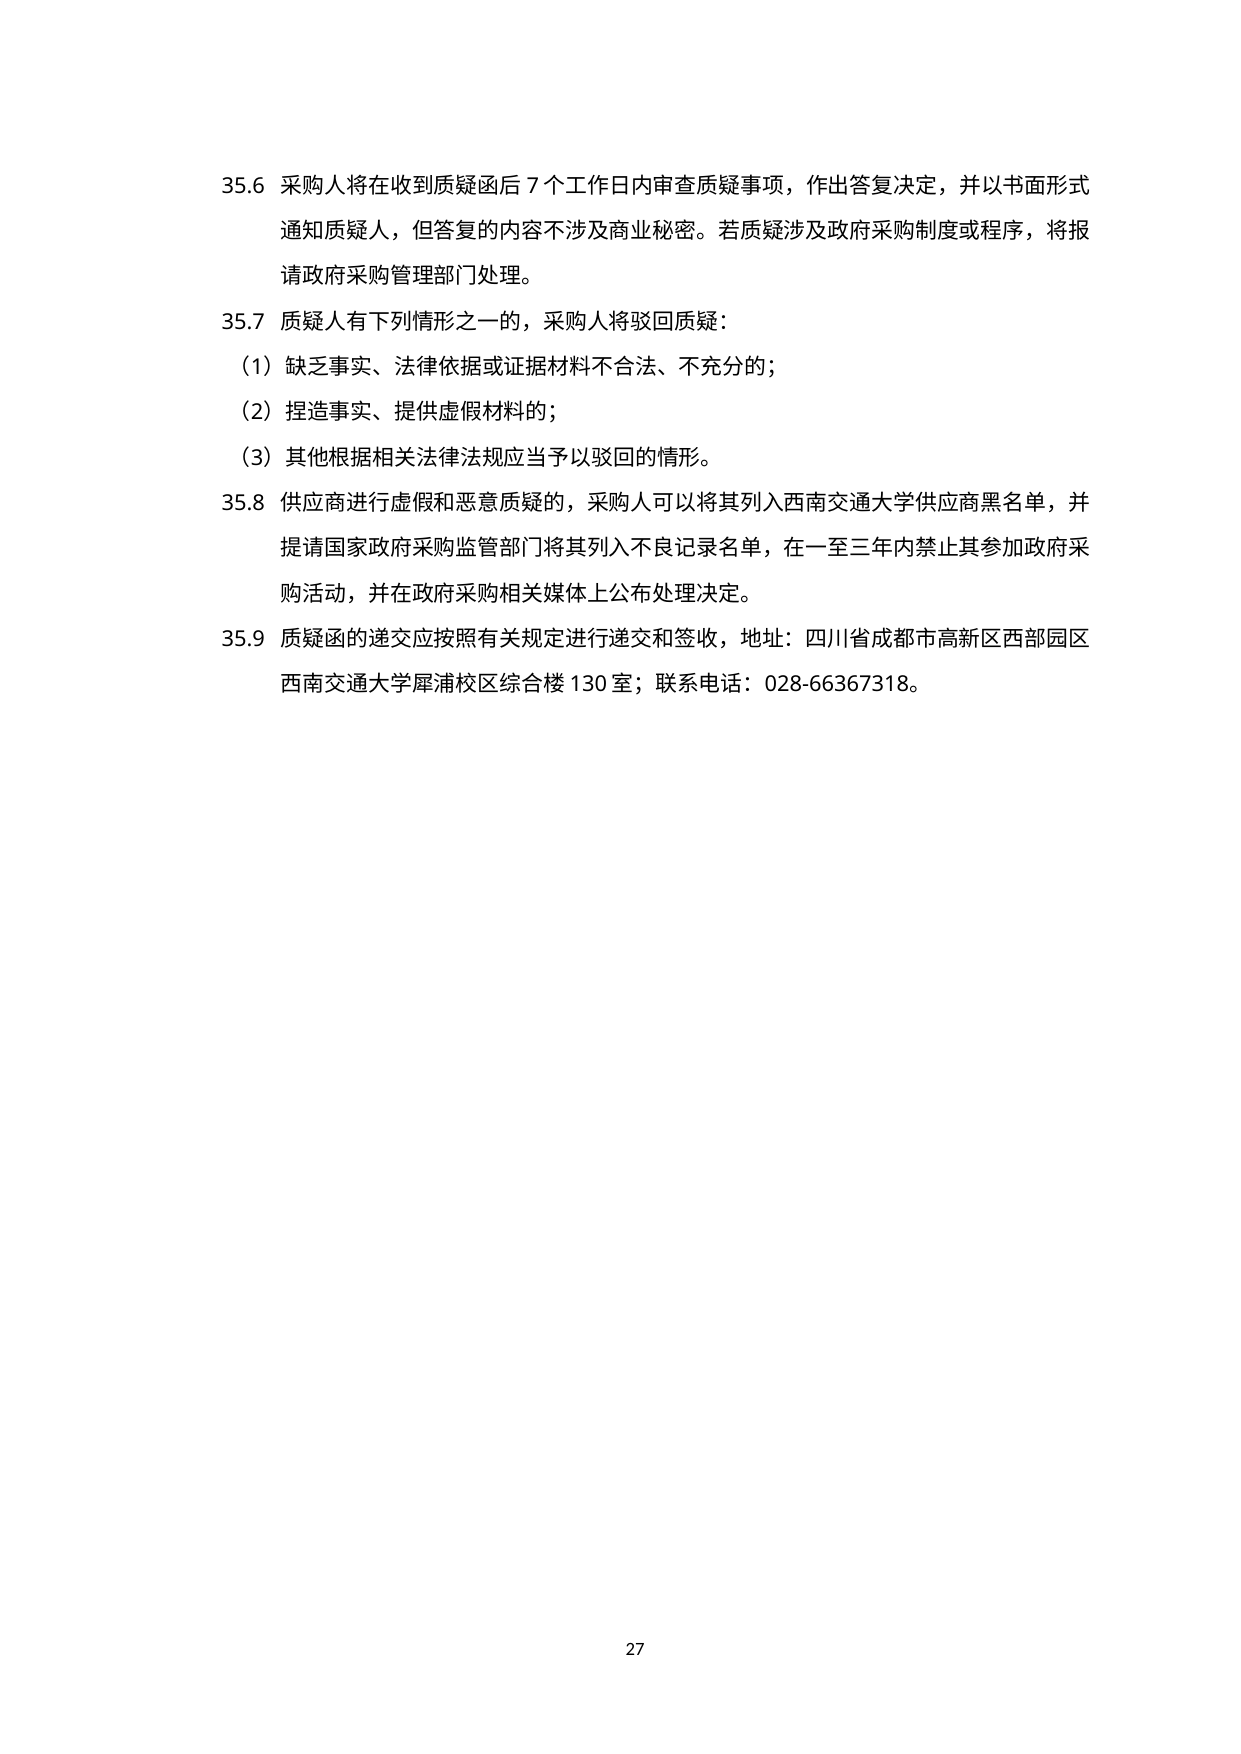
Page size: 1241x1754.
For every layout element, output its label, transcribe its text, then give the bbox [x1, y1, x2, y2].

list 供应商进行虚假和恶意质疑的，采购人可以将其列入西南交通大学供应商黑名单，并提请国家政府采购监管部门将其列入不良记录名单，在一至三年内禁止其参加政府采购活动，并在政府采购相关媒体上公布处理决定。 [221, 478, 1092, 614]
list 采购人将在收到质疑函后7个工作日内审查质疑事项，作出答复决定，并以书面形式通知质疑人，但答复的内容不涉及商业秘密。若质疑涉及政府采购制度或程序，将报请政府采购管理部门处理。 [221, 161, 1092, 297]
text （3）其他根据相关法律法规应当予以驳回的情形。 [177, 433, 1092, 478]
list 质疑函的递交应按照有关规定进行递交和签收，地址：四川省成都市高新区西部园区西南交通大学犀浦校区综合楼130室；联系电话：028-66367318。 [221, 614, 1092, 705]
text （2）捏造事实、提供虚假材料的； [177, 388, 1092, 433]
text （1）缺乏事实、法律依据或证据材料不合法、不充分的； [177, 342, 1092, 388]
list 质疑人有下列情形之一的，采购人将驳回质疑： [221, 297, 1092, 342]
